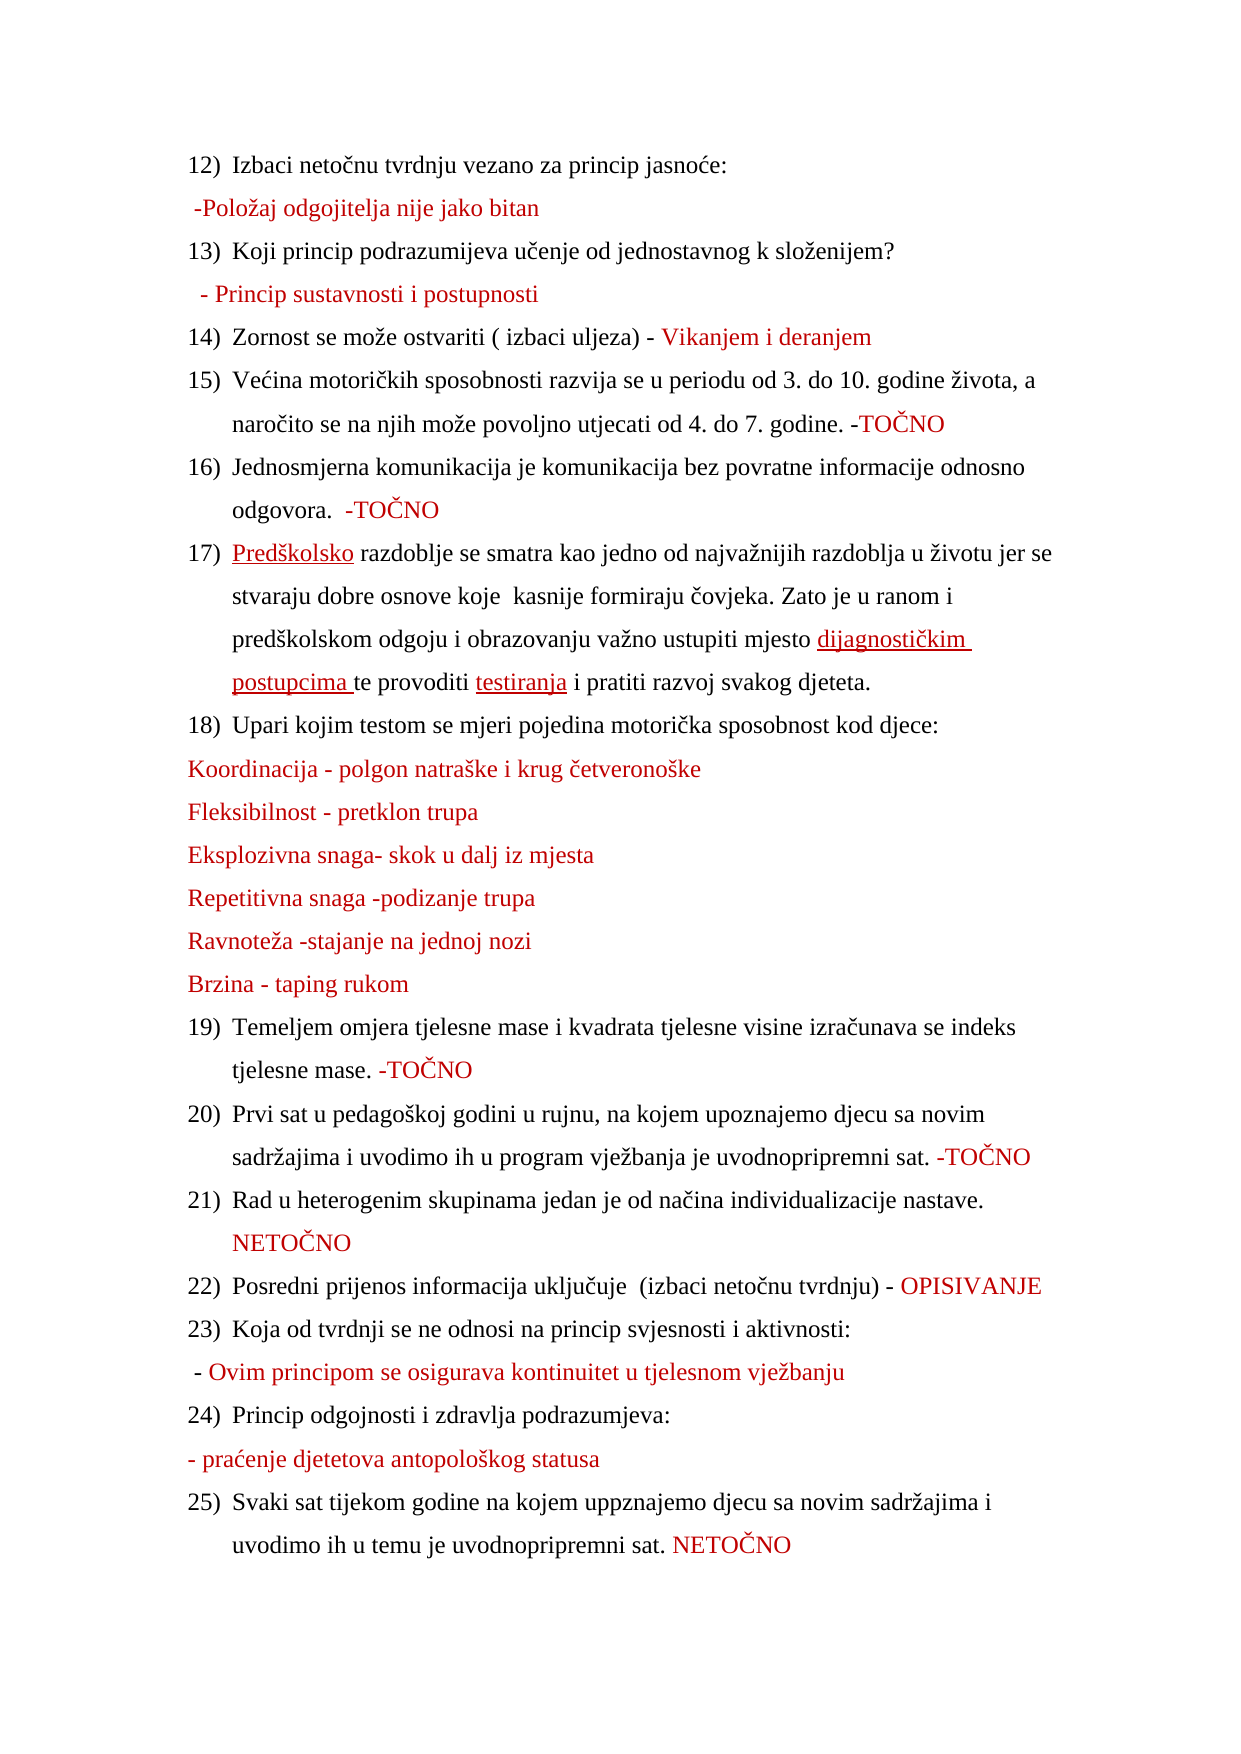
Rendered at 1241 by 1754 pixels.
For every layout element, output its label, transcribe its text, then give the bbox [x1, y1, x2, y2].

list Jednosmjerna komunikacija je komunikacija bez povratne informacije odnosno odgovora. -TOČNO [187, 452, 1053, 524]
list Svaki sat tijekom godine na kojem uppznajemo djecu sa novim sadržajima i uvodimo ih u temu je uvodnopripremni sat. NETOČNO [187, 1487, 1053, 1559]
list Repetitivna snaga -podizanje trupa [187, 883, 1053, 912]
list Zornost se može ostvariti ( izbaci uljeza) - Vikanjem i deranjem [187, 322, 1053, 351]
list Temeljem omjera tjelesne mase i kvadrata tjelesne visine izračunava se indeks tjelesne mase. -TOČNO [187, 1012, 1053, 1084]
list Fleksibilnost - pretklon trupa [187, 797, 1053, 826]
list - Ovim principom se osigurava kontinuitet u tjelesnom vježbanju [187, 1357, 1053, 1386]
list -Položaj odgojitelja nije jako bitan [187, 193, 1053, 222]
list - Princip sustavnosti i postupnosti [187, 279, 1053, 308]
list Eksplozivna snaga- skok u dalj iz mjesta [187, 840, 1053, 869]
list - praćenje djetetova antopološkog statusa [187, 1444, 1053, 1472]
list Princip odgojnosti i zdravlja podrazumjeva: [187, 1401, 1053, 1429]
list Izbaci netočnu tvrdnju vezano za princip jasnoće: [187, 150, 1053, 179]
list Brzina - taping rukom [187, 969, 1053, 998]
list Većina motoričkih sposobnosti razvija se u periodu od 3. do 10. godine života, a naročito se na njih može povoljno utjecati od 4. do 7. godine. -TOČNO [187, 366, 1053, 437]
list Posredni prijenos informacija uključuje (izbaci netočnu tvrdnju) - OPISIVANJE [187, 1271, 1053, 1300]
list Prvi sat u pedagoškoj godini u rujnu, na kojem upoznajemo djecu sa novim sadržajima i uvodimo ih u program vježbanja je uvodnopripremni sat. -TOČNO [187, 1099, 1053, 1171]
list Koji princip podrazumijeva učenje od jednostavnog k složenijem? [187, 236, 1053, 265]
list Koja od tvrdnji se ne odnosi na princip svjesnosti i aktivnosti: [187, 1314, 1053, 1343]
list Rad u heterogenim skupinama jedan je od načina individualizacije nastave. NETOČNO [187, 1185, 1053, 1257]
list Upari kojim testom se mjeri pojedina motorička sposobnost kod djece: [187, 711, 1053, 739]
list Predškolsko razdoblje se smatra kao jedno od najvažnijih razdoblja u životu jer se stvaraju dobre osnove koje kasnije formiraju čovjeka. Zato je u ranom i predškolskom odgoju i obrazovanju važno ustupiti mjesto dijagnostičkim postupcima te provoditi testiranja i pratiti razvoj svakog djeteta. [187, 538, 1053, 696]
list Koordinacija - polgon natraške i krug četveronoške [187, 754, 1053, 782]
list Ravnoteža -stajanje na jednoj nozi [187, 926, 1053, 955]
